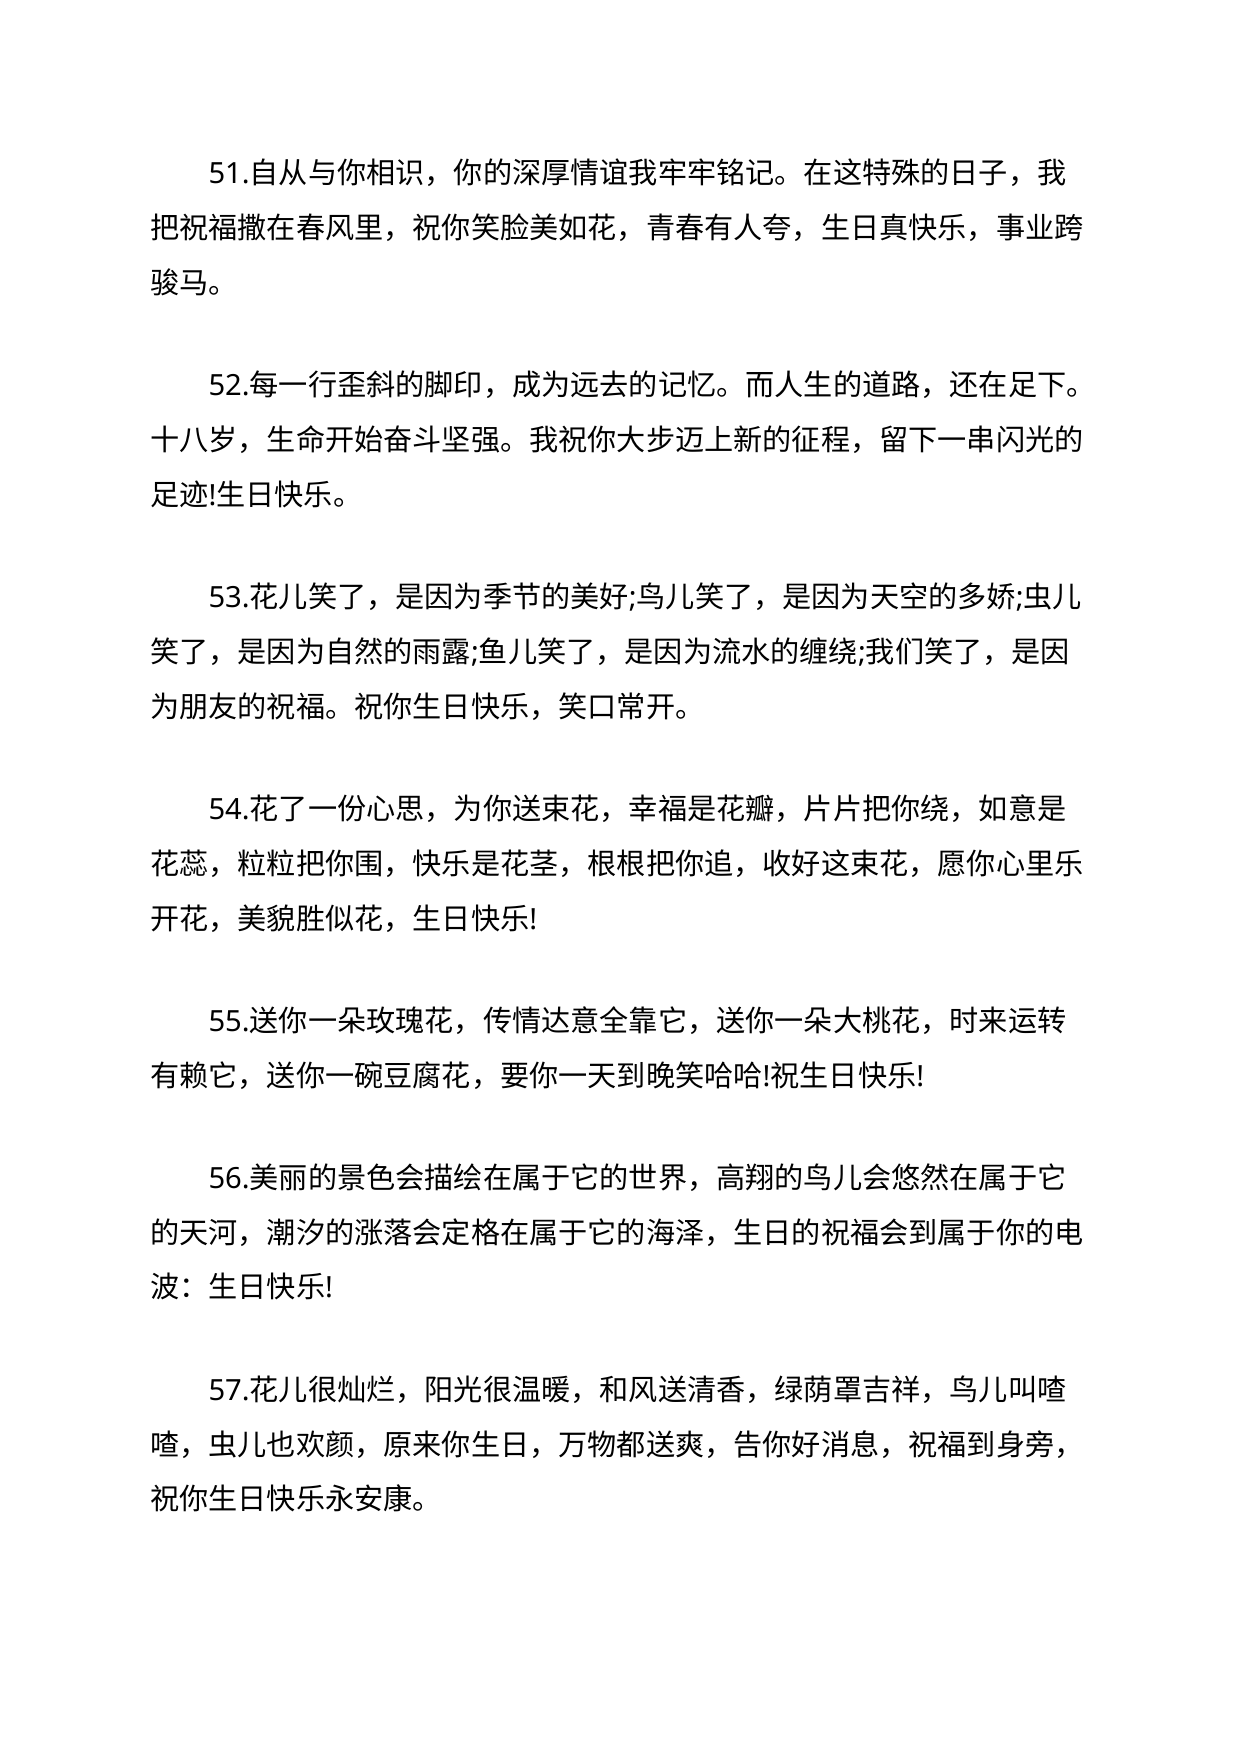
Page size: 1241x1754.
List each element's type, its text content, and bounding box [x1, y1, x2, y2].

text 54.花了一份心思，为你送束花，幸福是花瓣，片片把你绕，如意是花蕊，粒粒把你围，快乐是花茎，根根把你追，收好这束花，愿你心里乐开花，美貌胜似花，生日快乐! [150, 785, 1090, 938]
text 55.送你一朵玫瑰花，传情达意全靠它，送你一朵大桃花，时来运转有赖它，送你一碗豆腐花，要你一天到晚笑哈哈!祝生日快乐! [150, 997, 1090, 1094]
text 56.美丽的景色会描绘在属于它的世界，高翔的鸟儿会悠然在属于它的天河，潮汐的涨落会定格在属于它的海泽，生日的祝福会到属于你的电波：生日快乐! [150, 1154, 1090, 1306]
text 52.每一行歪斜的脚印，成为远去的记忆。而人生的道路，还在足下。十八岁，生命开始奋斗坚强。我祝你大步迈上新的征程，留下一串闪光的足迹!生日快乐。 [150, 362, 1090, 514]
text 51.自从与你相识，你的深厚情谊我牢牢铭记。在这特殊的日子，我把祝福撒在春风里，祝你笑脸美如花，青春有人夸，生日真快乐，事业跨骏马。 [150, 150, 1090, 302]
text 57.花儿很灿烂，阳光很温暖，和风送清香，绿荫罩吉祥，鸟儿叫喳喳，虫儿也欢颜，原来你生日，万物都送爽，告你好消息，祝福到身旁，祝你生日快乐永安康。 [150, 1366, 1090, 1518]
text 53.花儿笑了，是因为季节的美好;鸟儿笑了，是因为天空的多娇;虫儿笑了，是因为自然的雨露;鱼儿笑了，是因为流水的缠绕;我们笑了，是因为朋友的祝福。祝你生日快乐，笑口常开。 [150, 573, 1090, 726]
